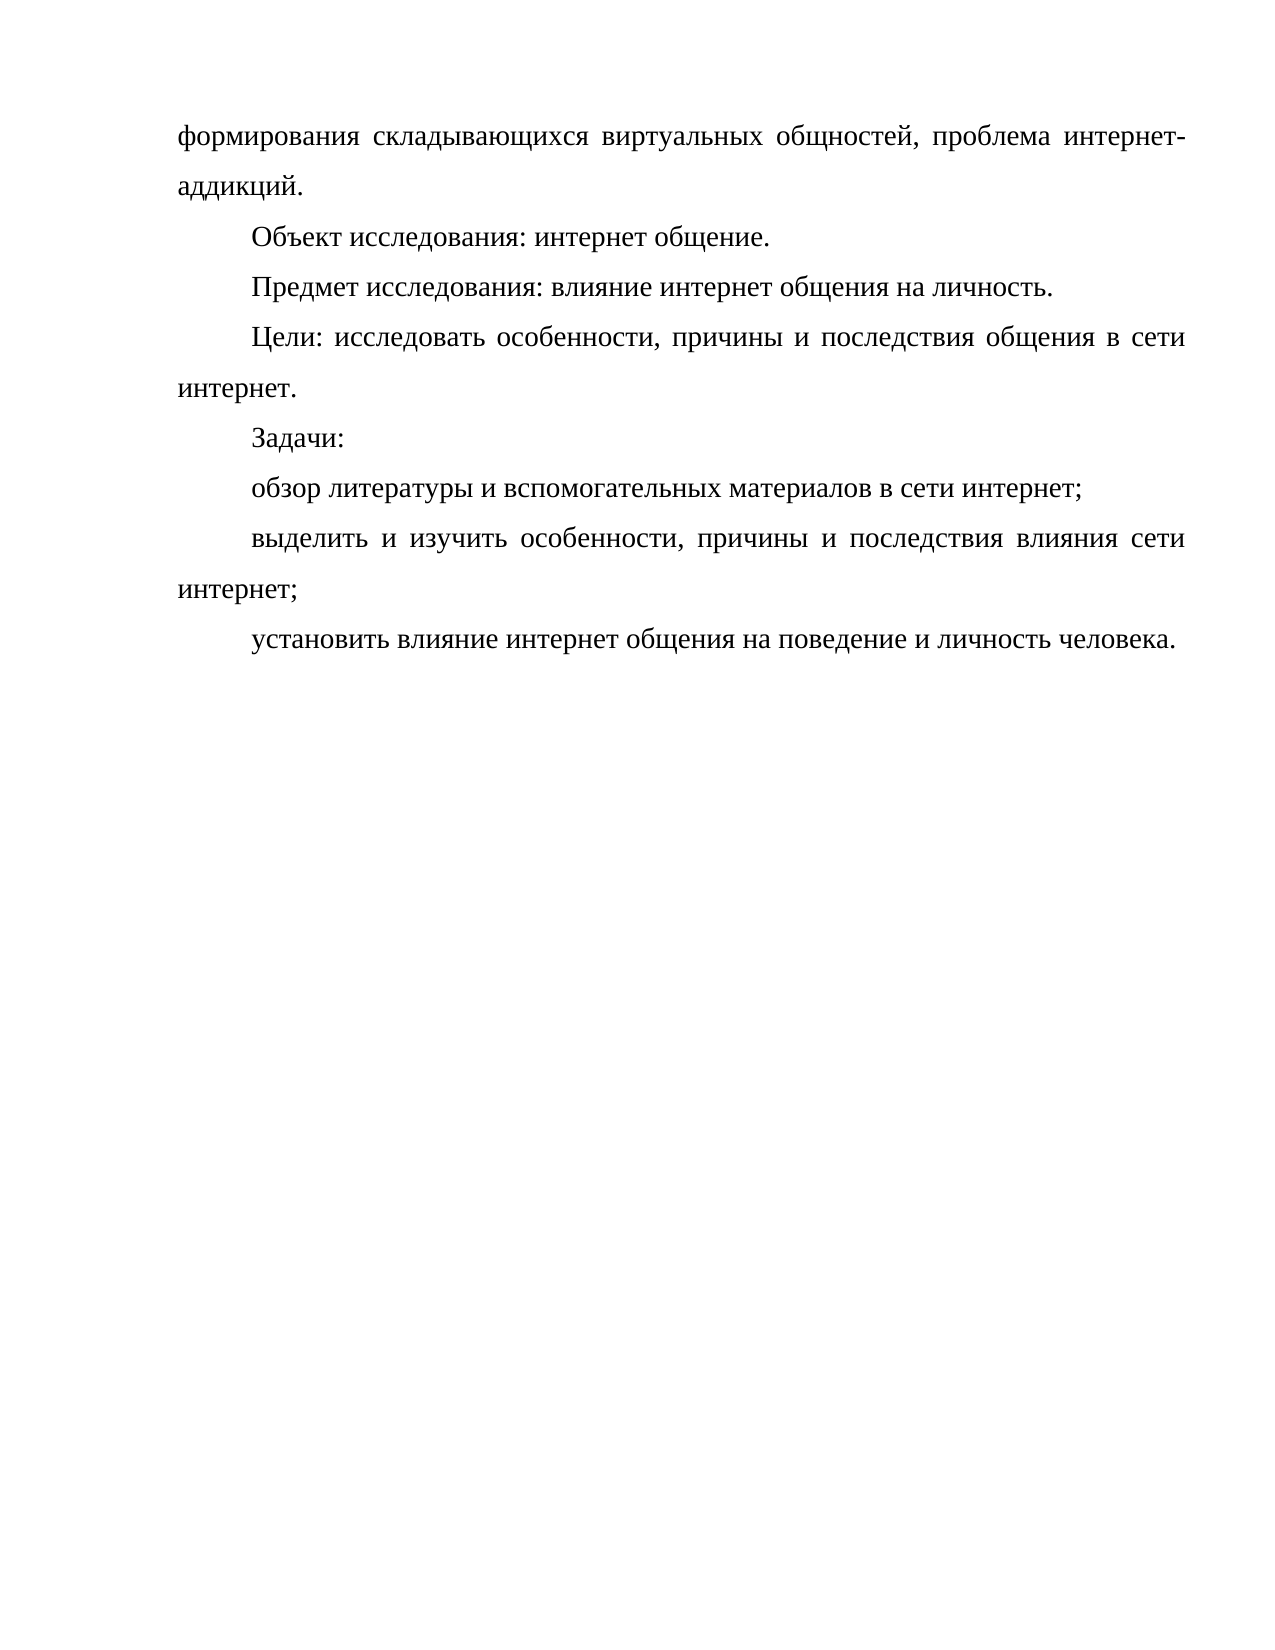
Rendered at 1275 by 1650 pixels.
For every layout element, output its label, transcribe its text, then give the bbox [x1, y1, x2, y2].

text Предмет исследования: влияние интернет общения на личность. [177, 269, 1186, 303]
text обзор литературы и вспомогательных материалов в сети интернет; [177, 470, 1186, 504]
text выделить и изучить особенности, причины и последствия влияния сети интернет; [177, 521, 1186, 604]
text установить влияние интернет общения на поведение и личность человека. [177, 621, 1186, 655]
text Объект исследования: интернет общение. [177, 219, 1186, 252]
text Задачи: [177, 420, 1186, 453]
text Цели: исследовать особенности, причины и последствия общения в сети интернет. [177, 319, 1186, 403]
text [177, 118, 1186, 202]
